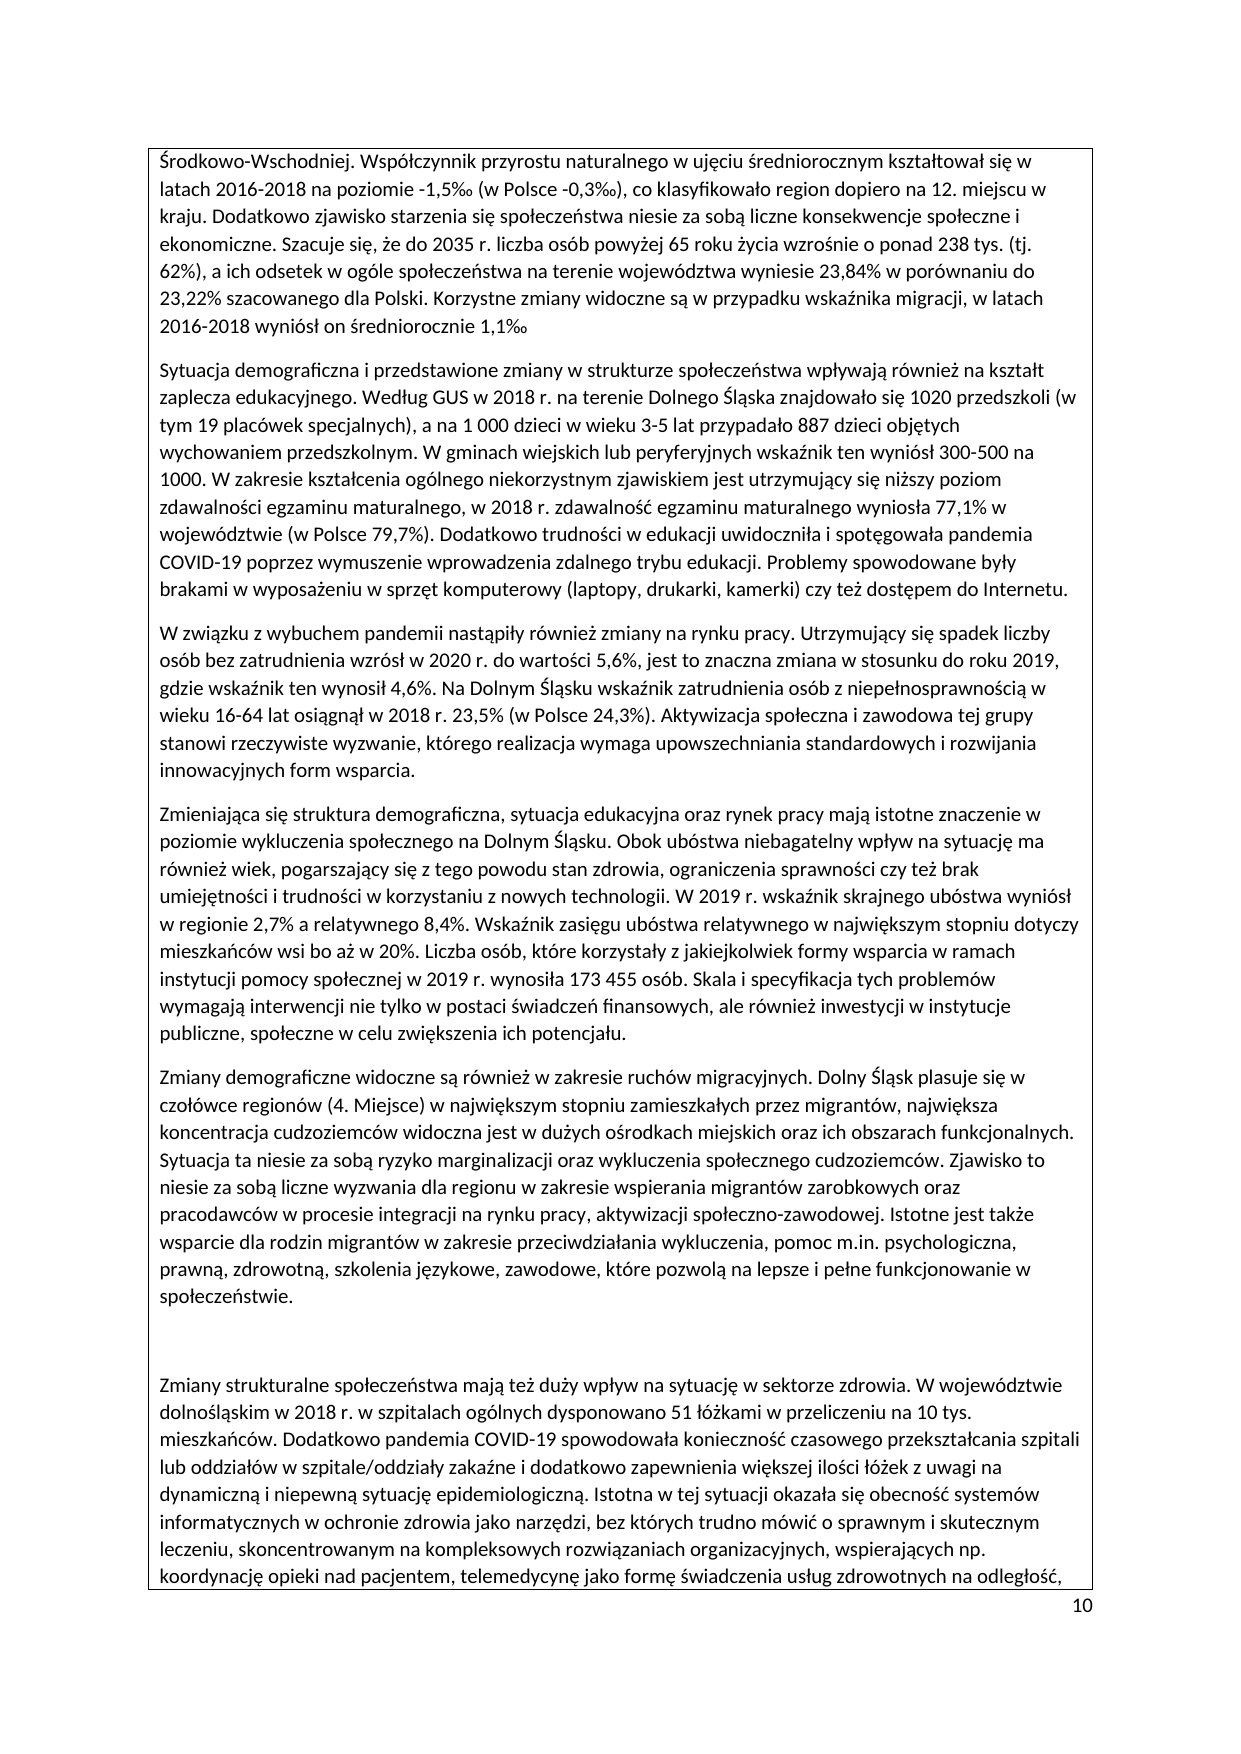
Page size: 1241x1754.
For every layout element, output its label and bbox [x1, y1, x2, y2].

table_header [149, 149, 1092, 1589]
